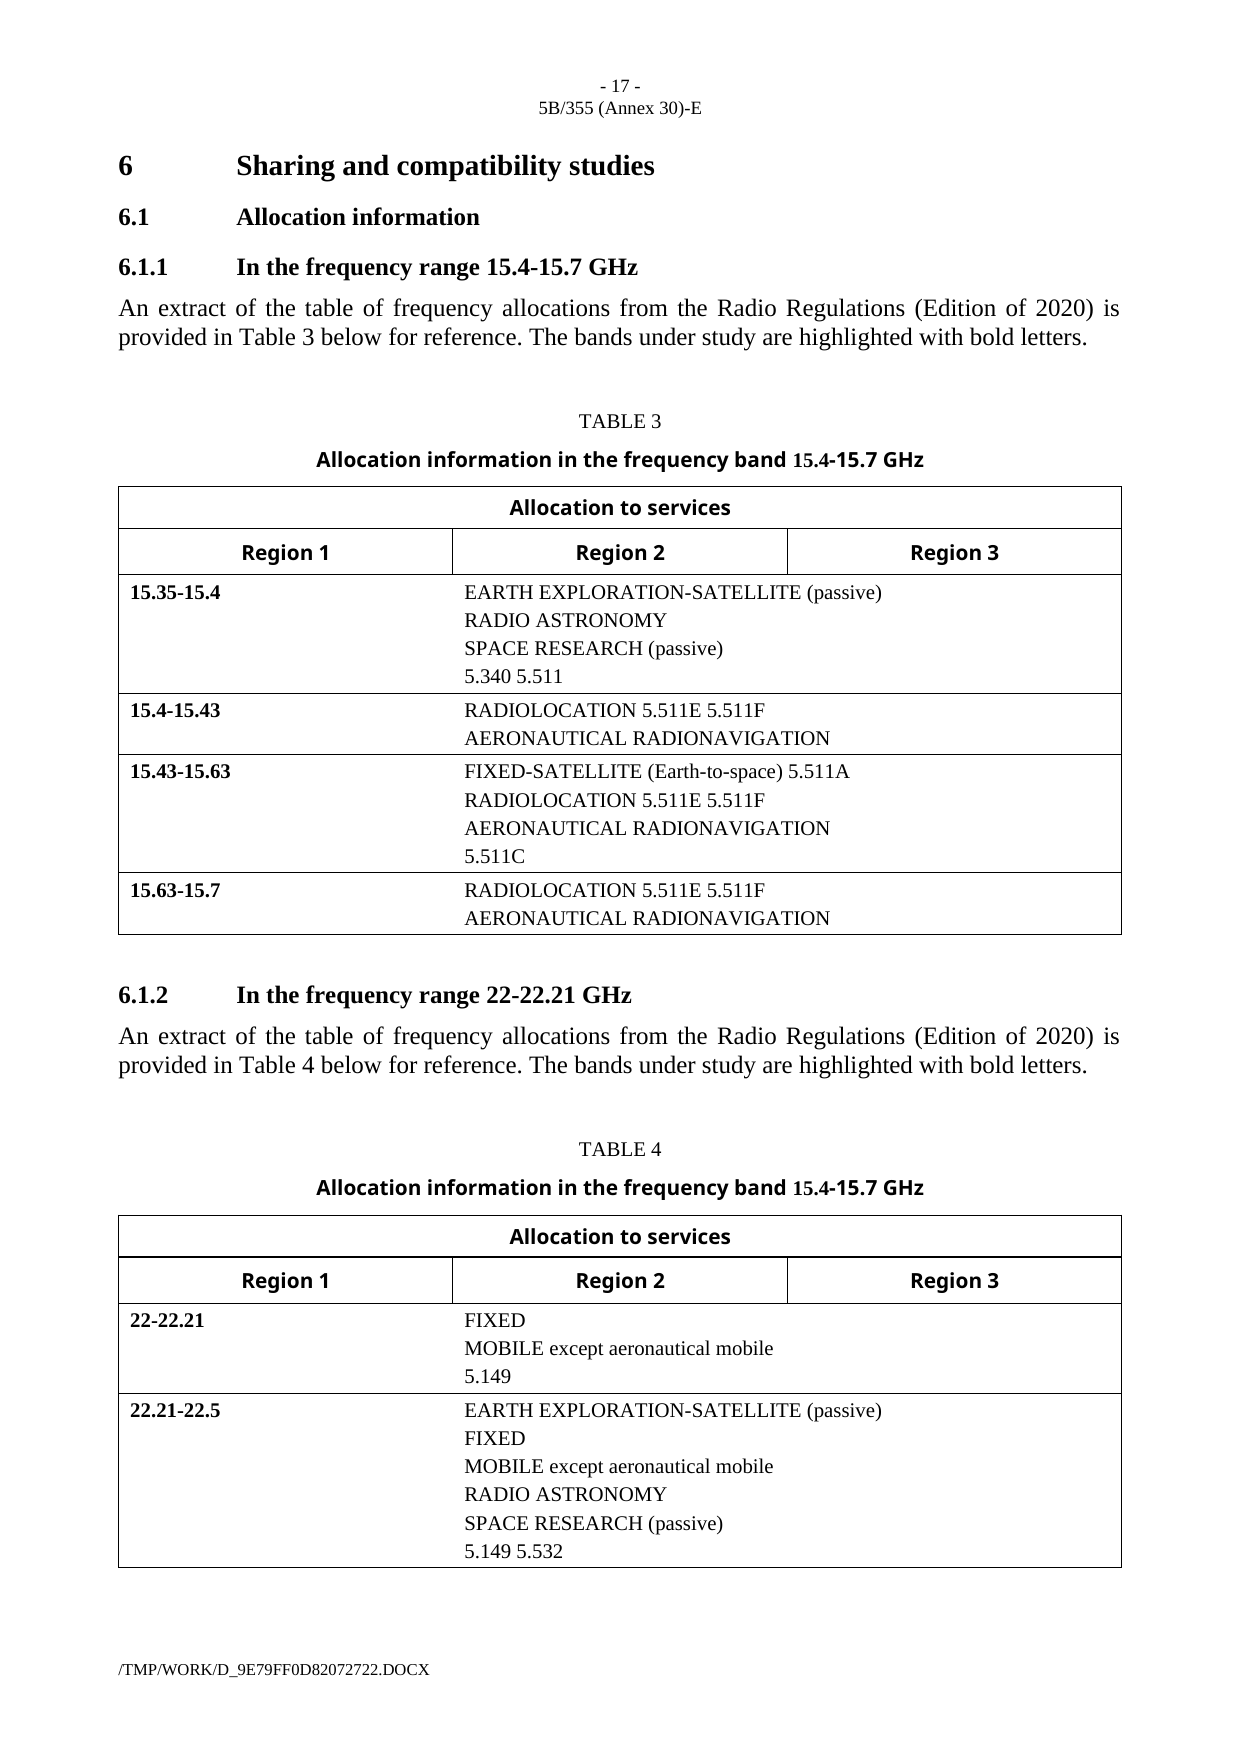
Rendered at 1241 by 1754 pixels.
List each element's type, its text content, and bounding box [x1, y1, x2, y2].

table_cell Region 3 [788, 1258, 1121, 1303]
table_cell FIXED-SATELLITE (Earth-to-space) 5.511A RADIOLOCATION 5.511E 5.511F AERONAUTICAL RADIONAVIGATION 5.511C [453, 755, 1121, 872]
subtitle 6.1.1 In the frequency range 15.4-15.7 GHz [118, 252, 1122, 280]
table_cell 22.21-22.5 [119, 1394, 453, 1567]
subtitle 6.1.2 In the frequency range 22-22.21 GHz [118, 980, 1122, 1009]
table_cell EARTH EXPLORATION-SATELLITE (passive) RADIO ASTRONOMY SPACE RESEARCH (passive) 5.340 5.511 [453, 575, 1121, 692]
table_cell Region 3 [788, 529, 1121, 574]
title Allocation information in the frequency band 15.4-15.7 GHz [118, 1173, 1122, 1202]
table_cell 15.4-15.43 [119, 694, 453, 754]
table_cell 15.63-15.7 [119, 873, 453, 934]
table_header Allocation to services [119, 1216, 1121, 1256]
table_cell 22-22.21 [119, 1304, 453, 1392]
text TABLE 4 [118, 1137, 1122, 1161]
table_cell EARTH EXPLORATION-SATELLITE (passive) FIXED MOBILE except aeronautical mobile RADIO ASTRONOMY SPACE RESEARCH (passive) 5.149 5.532 [453, 1394, 1121, 1567]
subtitle 6 Sharing and compatibility studies [118, 148, 1122, 181]
text An extract of the table of frequency allocations from the Radio Regulations (Edition of 2020) is provided in Table 3 below for reference. The bands under study are highlighted with bold letters. [118, 293, 1122, 350]
table_cell Region 2 [453, 529, 787, 574]
table_cell Region 1 [119, 1258, 452, 1303]
table_cell RADIOLOCATION 5.511E 5.511F AERONAUTICAL RADIONAVIGATION [453, 694, 1121, 754]
table_cell 15.43-15.63 [119, 755, 453, 872]
table_cell Region 2 [453, 1258, 787, 1303]
table_header Allocation to services [119, 487, 1121, 528]
text TABLE 3 [118, 409, 1122, 433]
table_cell FIXED MOBILE except aeronautical mobile 5.149 [453, 1304, 1121, 1392]
table_cell RADIOLOCATION 5.511E 5.511F AERONAUTICAL RADIONAVIGATION [453, 873, 1121, 934]
table_cell Region 1 [119, 529, 452, 574]
text An extract of the table of frequency allocations from the Radio Regulations (Edition of 2020) is provided in Table 4 below for reference. The bands under study are highlighted with bold letters. [118, 1021, 1122, 1079]
subtitle 6.1 Allocation information [118, 202, 1122, 231]
table_cell 15.35-15.4 [119, 575, 453, 692]
title Allocation information in the frequency band 15.4-15.7 GHz [118, 445, 1122, 474]
